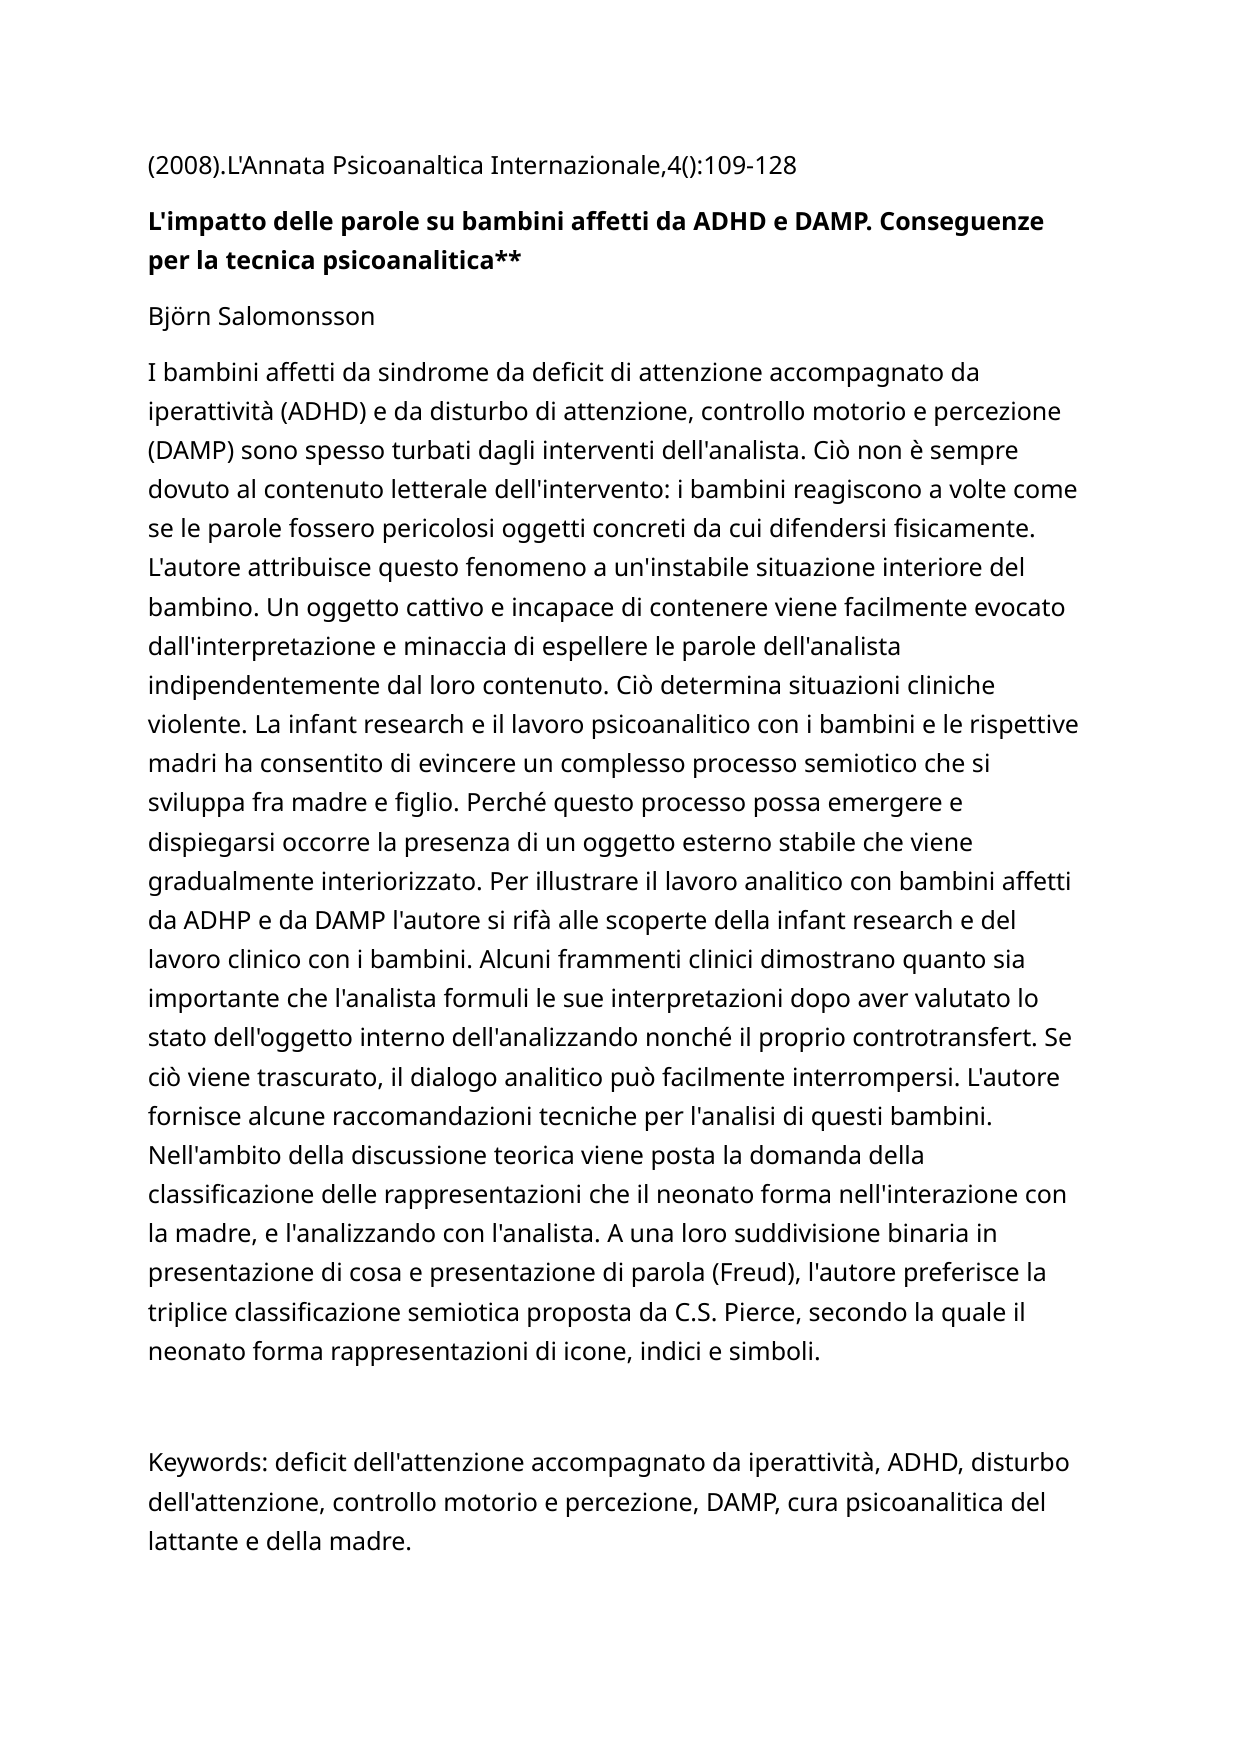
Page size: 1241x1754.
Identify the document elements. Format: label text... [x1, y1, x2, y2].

text I bambini affetti da sindrome da deficit di attenzione accompagnato da iperattività (ADHD) e da disturbo di attenzione, controllo motorio e percezione (DAMP) sono spesso turbati dagli interventi dell'analista. Ciò non è sempre dovuto al contenuto letterale dell'intervento: i bambini reagiscono a volte come se le parole fossero pericolosi oggetti concreti da cui difendersi fisicamente. L'autore attribuisce questo fenomeno a un'instabile situazione interiore del bambino. Un oggetto cattivo e incapace di contenere viene facilmente evocato dall'interpretazione e minaccia di espellere le parole dell'analista indipendentemente dal loro contenuto. Ciò determina situazioni cliniche violente. La infant research e il lavoro psicoanalitico con i bambini e le rispettive madri ha consentito di evincere un complesso processo semiotico che si sviluppa fra madre e figlio. Perché questo processo possa emergere e dispiegarsi occorre la presenza di un oggetto esterno stabile che viene gradualmente interiorizzato. Per illustrare il lavoro analitico con bambini affetti da ADHP e da DAMP l'autore si rifà alle scoperte della infant research e del lavoro clinico con i bambini. Alcuni frammenti clinici dimostrano quanto sia importante che l'analista formuli le sue interpretazioni dopo aver valutato lo stato dell'oggetto interno dell'analizzando nonché il proprio controtransfert. Se ciò viene trascurato, il dialogo analitico può facilmente interrompersi. L'autore fornisce alcune raccomandazioni tecniche per l'analisi di questi bambini. Nell'ambito della discussione teorica viene posta la domanda della classificazione delle rappresentazioni che il neonato forma nell'interazione con la madre, e l'analizzando con l'analista. A una loro suddivisione binaria in presentazione di cosa e presentazione di parola (Freud), l'autore preferisce la triplice classificazione semiotica proposta da C.S. Pierce, secondo la quale il neonato forma rappresentazioni di icone, indici e simboli. [148, 354, 1093, 1367]
text (2008).L'Annata Psicoanaltica Internazionale,4():109-128 [148, 148, 1093, 182]
text Keywords: deficit dell'attenzione accompagnato da iperattività, ADHD, disturbo dell'attenzione, controllo motorio e percezione, DAMP, cura psicoanalitica del lattante e della madre. [148, 1445, 1093, 1557]
text Björn Salomonsson [148, 298, 1093, 332]
text L'impatto delle parole su bambini affetti da ADHD e DAMP. Conseguenze per la tecnica psicoanalitica** [148, 203, 1093, 277]
